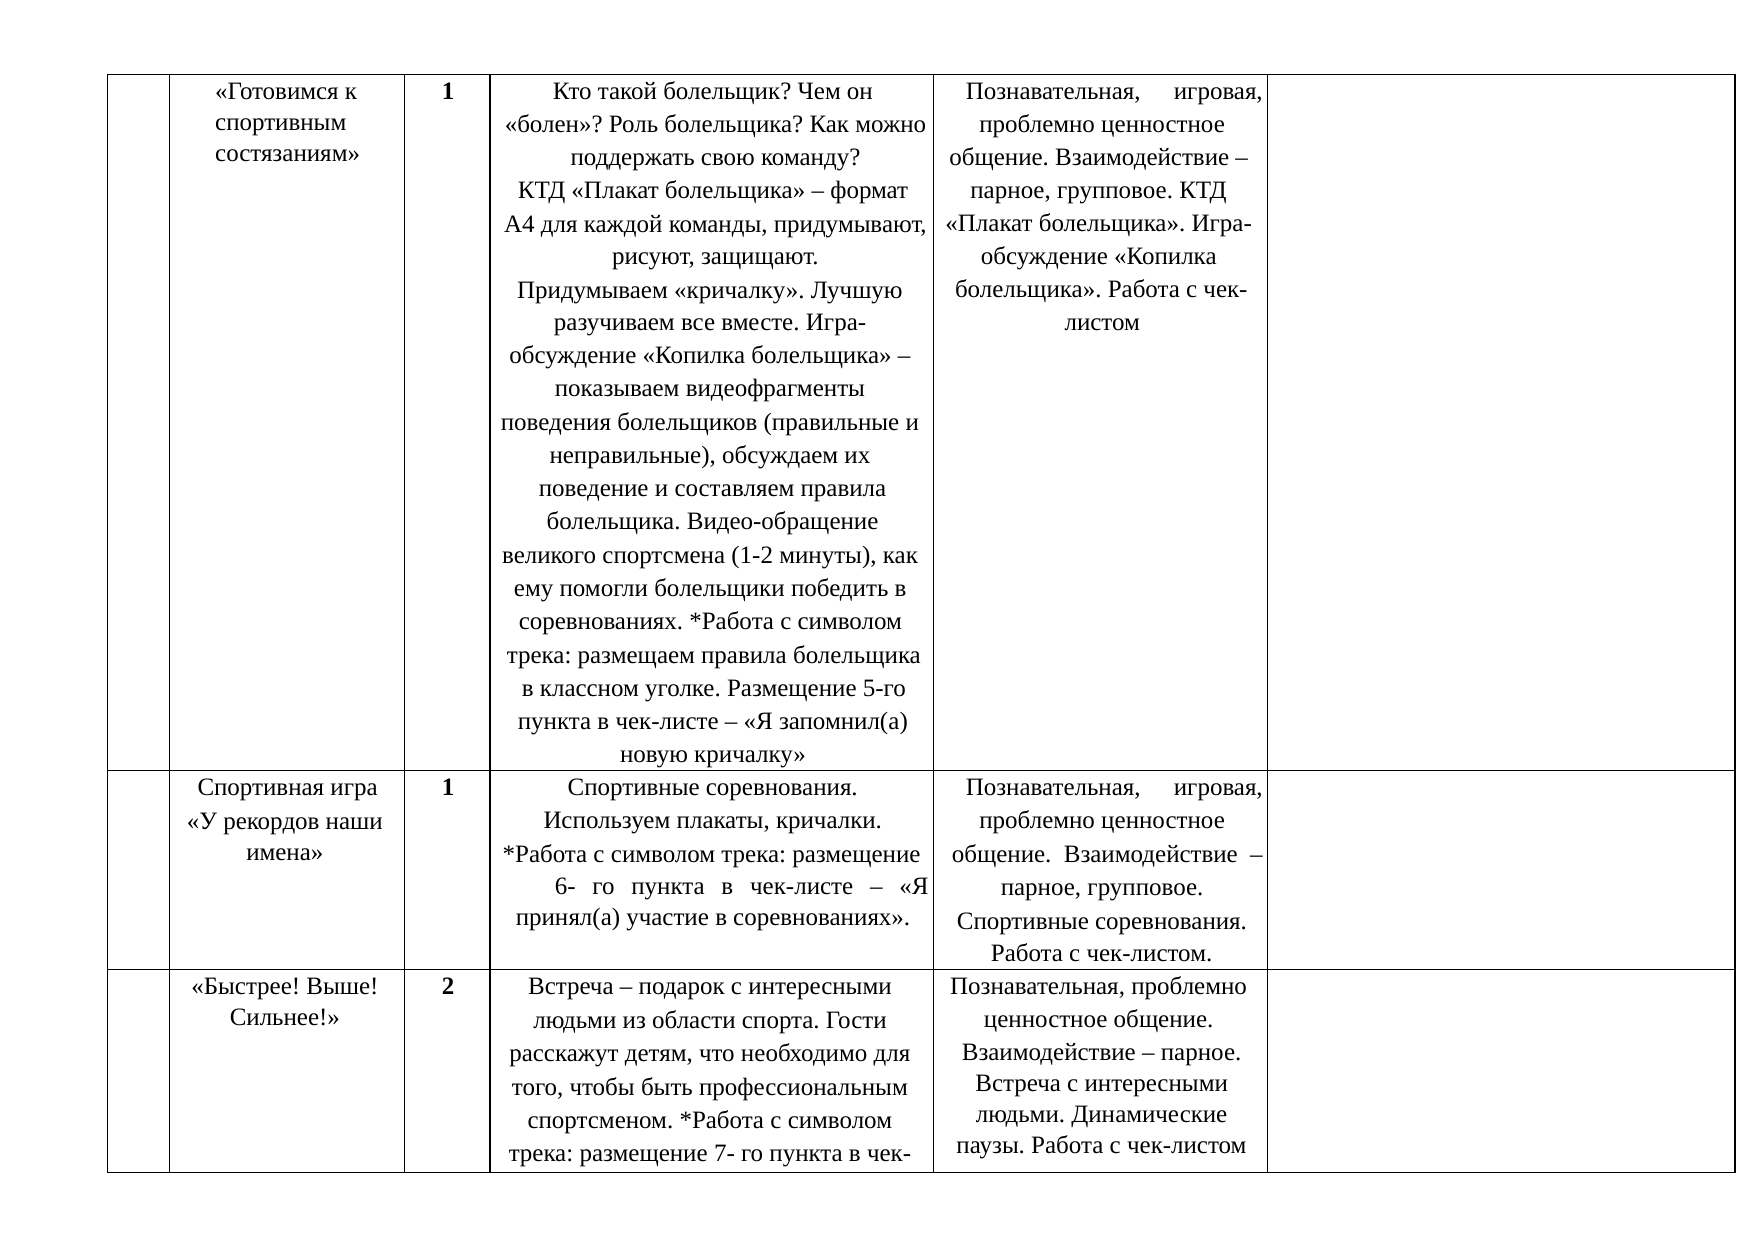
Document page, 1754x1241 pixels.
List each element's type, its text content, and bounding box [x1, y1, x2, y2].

table_cell Кто такой болельщик? Чем он «болен»? Роль болельщика? Как можно поддержать свою команду? КТД «Плакат болельщика» – формат А4 для каждой команды, придумывают, рисуют, защищают. Придумываем «кричалку». Лучшую разучиваем все вместе. Игра- обсуждение «Копилка болельщика» – показываем видеофрагменты поведения болельщиков (правильные и неправильные), обсуждаем их поведение и составляем правила болельщика. Видео-обращение великого спортсмена (1-2 минуты), как ему помогли болельщики победить в соревнованиях. *Работа с символом трека: размещаем правила болельщика в классном уголке. Размещение 5-го пункта в чек-листе – «Я запомнил(а) новую кричалку» [491, 75, 933, 770]
table_cell [1268, 771, 1734, 969]
table_cell Познавательная, игровая, проблемно ценностное общение. Взаимодействие – парное, групповое. Спортивные соревнования. Работа с чек-листом. [934, 771, 1267, 969]
table_cell 1 [405, 75, 489, 770]
table_cell Познавательная, игровая, проблемно ценностное общение. Взаимодействие – парное, групповое. КТД «Плакат болельщика». Игра- обсуждение «Копилка болельщика». Работа с чек- листом [934, 75, 1267, 770]
table_cell [108, 771, 169, 969]
table_cell Спортивные соревнования. Используем плакаты, кричалки. *Работа с символом трека: размещение 6- го пункта в чек-листе – «Я принял(а) участие в соревнованиях». [491, 771, 933, 969]
table_cell 1 [405, 771, 489, 969]
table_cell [170, 970, 404, 1172]
table_cell [108, 970, 169, 1172]
table_cell [1268, 970, 1734, 1172]
table_cell [108, 75, 169, 770]
table_cell Спортивная игра «У рекордов наши имена» [170, 771, 404, 969]
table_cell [491, 970, 933, 1172]
table_cell «Готовимся к спортивным состязаниям» [170, 75, 404, 770]
table_cell 2 [405, 970, 489, 1172]
table_cell [1268, 75, 1734, 770]
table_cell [934, 970, 1267, 1172]
